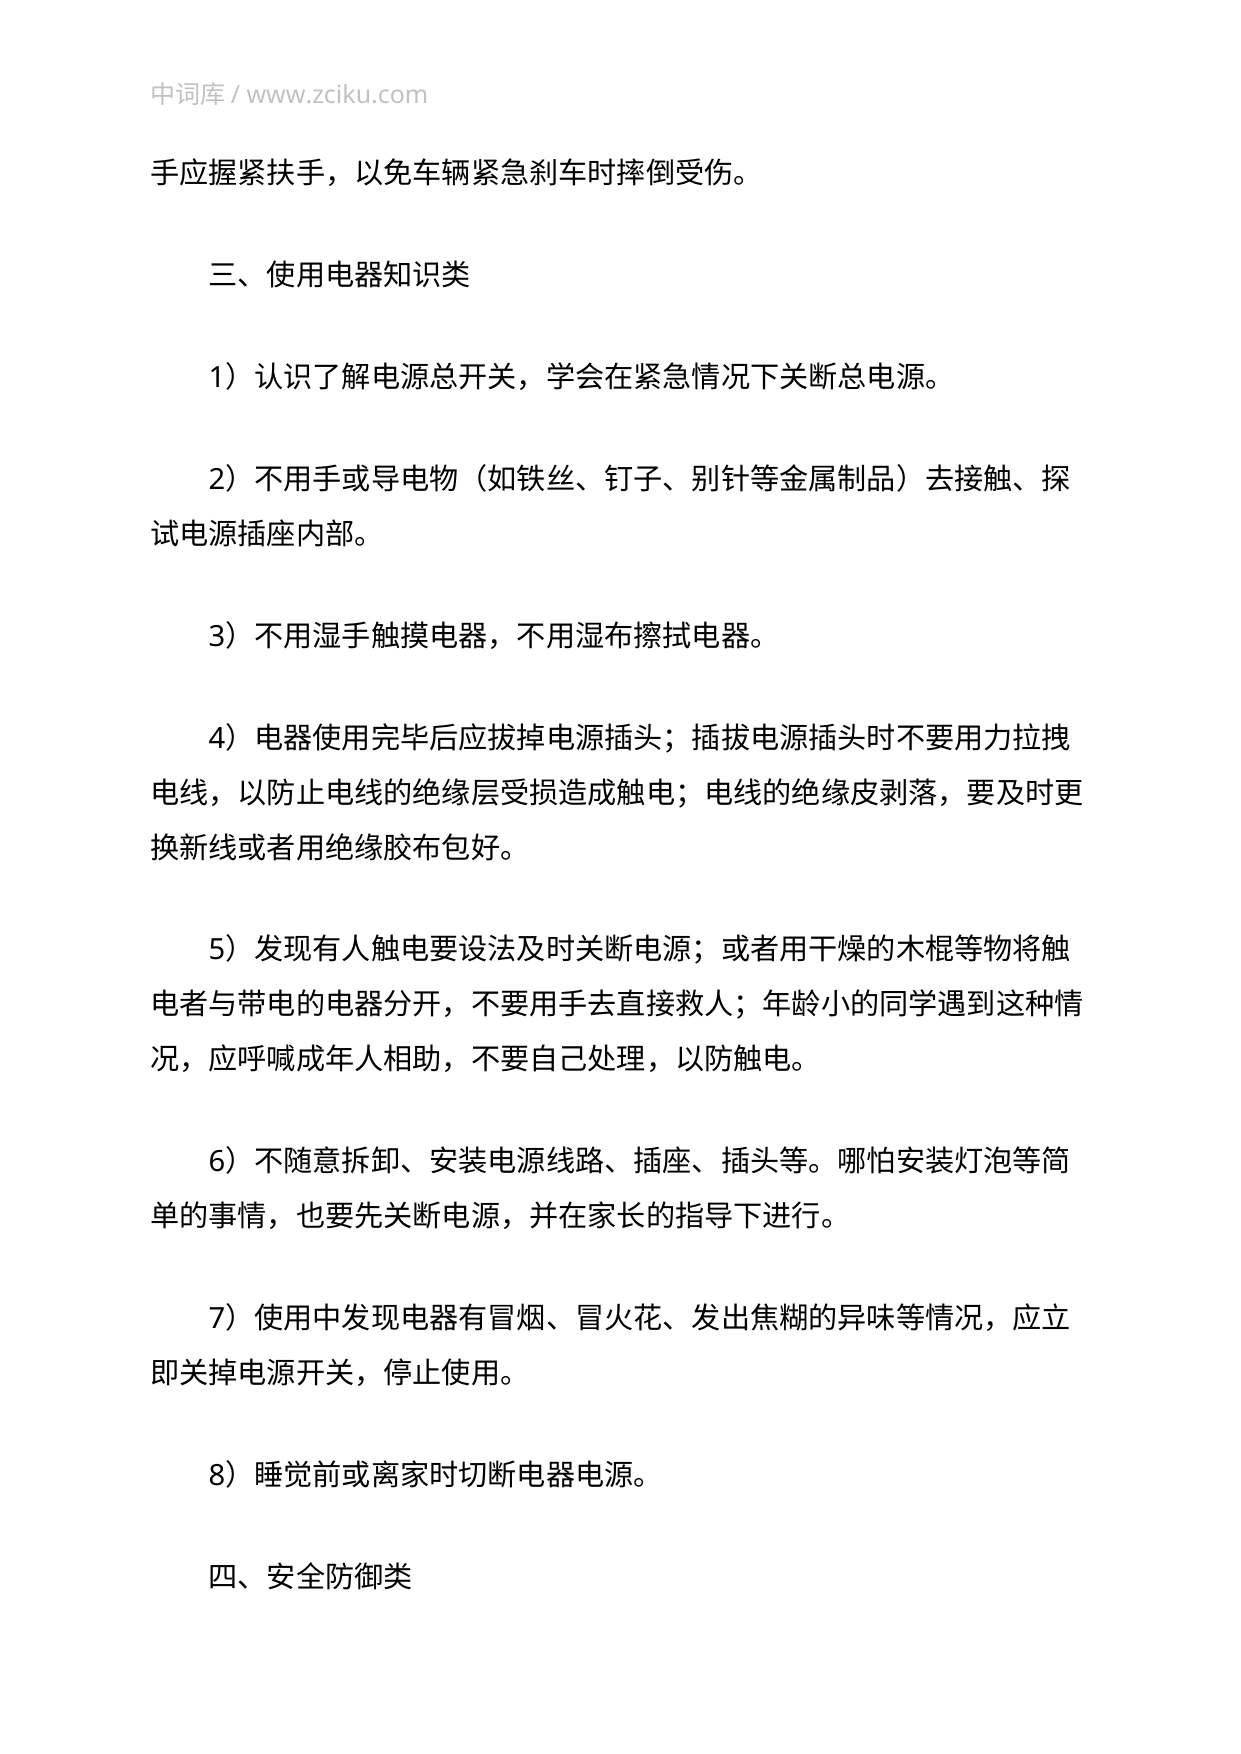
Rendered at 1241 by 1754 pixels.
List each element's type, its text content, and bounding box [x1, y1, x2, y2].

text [150, 150, 1090, 192]
text 5）发现有人触电要设法及时关断电源；或者用干燥的木棍等物将触电者与带电的电器分开，不要用手去直接救人；年龄小的同学遇到这种情况，应呼喊成年人相助，不要自己处理，以防触电。 [150, 926, 1090, 1078]
text 7）使用中发现电器有冒烟、冒火花、发出焦糊的异味等情况，应立即关掉电源开关，停止使用。 [150, 1294, 1090, 1392]
text 4）电器使用完毕后应拔掉电源插头；插拔电源插头时不要用力拉拽电线，以防止电线的绝缘层受损造成触电；电线的绝缘皮剥落，要及时更换新线或者用绝缘胶布包好。 [150, 714, 1090, 866]
text 6）不随意拆卸、安装电源线路、插座、插头等。哪怕安装灯泡等简单的事情，也要先关断电源，并在家长的指导下进行。 [150, 1138, 1090, 1235]
text 3）不用湿手触摸电器，不用湿布擦拭电器。 [150, 612, 1090, 655]
text 8）睡觉前或离家时切断电器电源。 [150, 1451, 1090, 1493]
text 三、使用电器知识类 [150, 252, 1090, 294]
text 2）不用手或导电物（如铁丝、钉子、别针等金属制品）去接触、探试电源插座内部。 [150, 456, 1090, 553]
text 1）认识了解电源总开关，学会在紧急情况下关断总电源。 [150, 353, 1090, 396]
text 四、安全防御类 [150, 1553, 1090, 1595]
